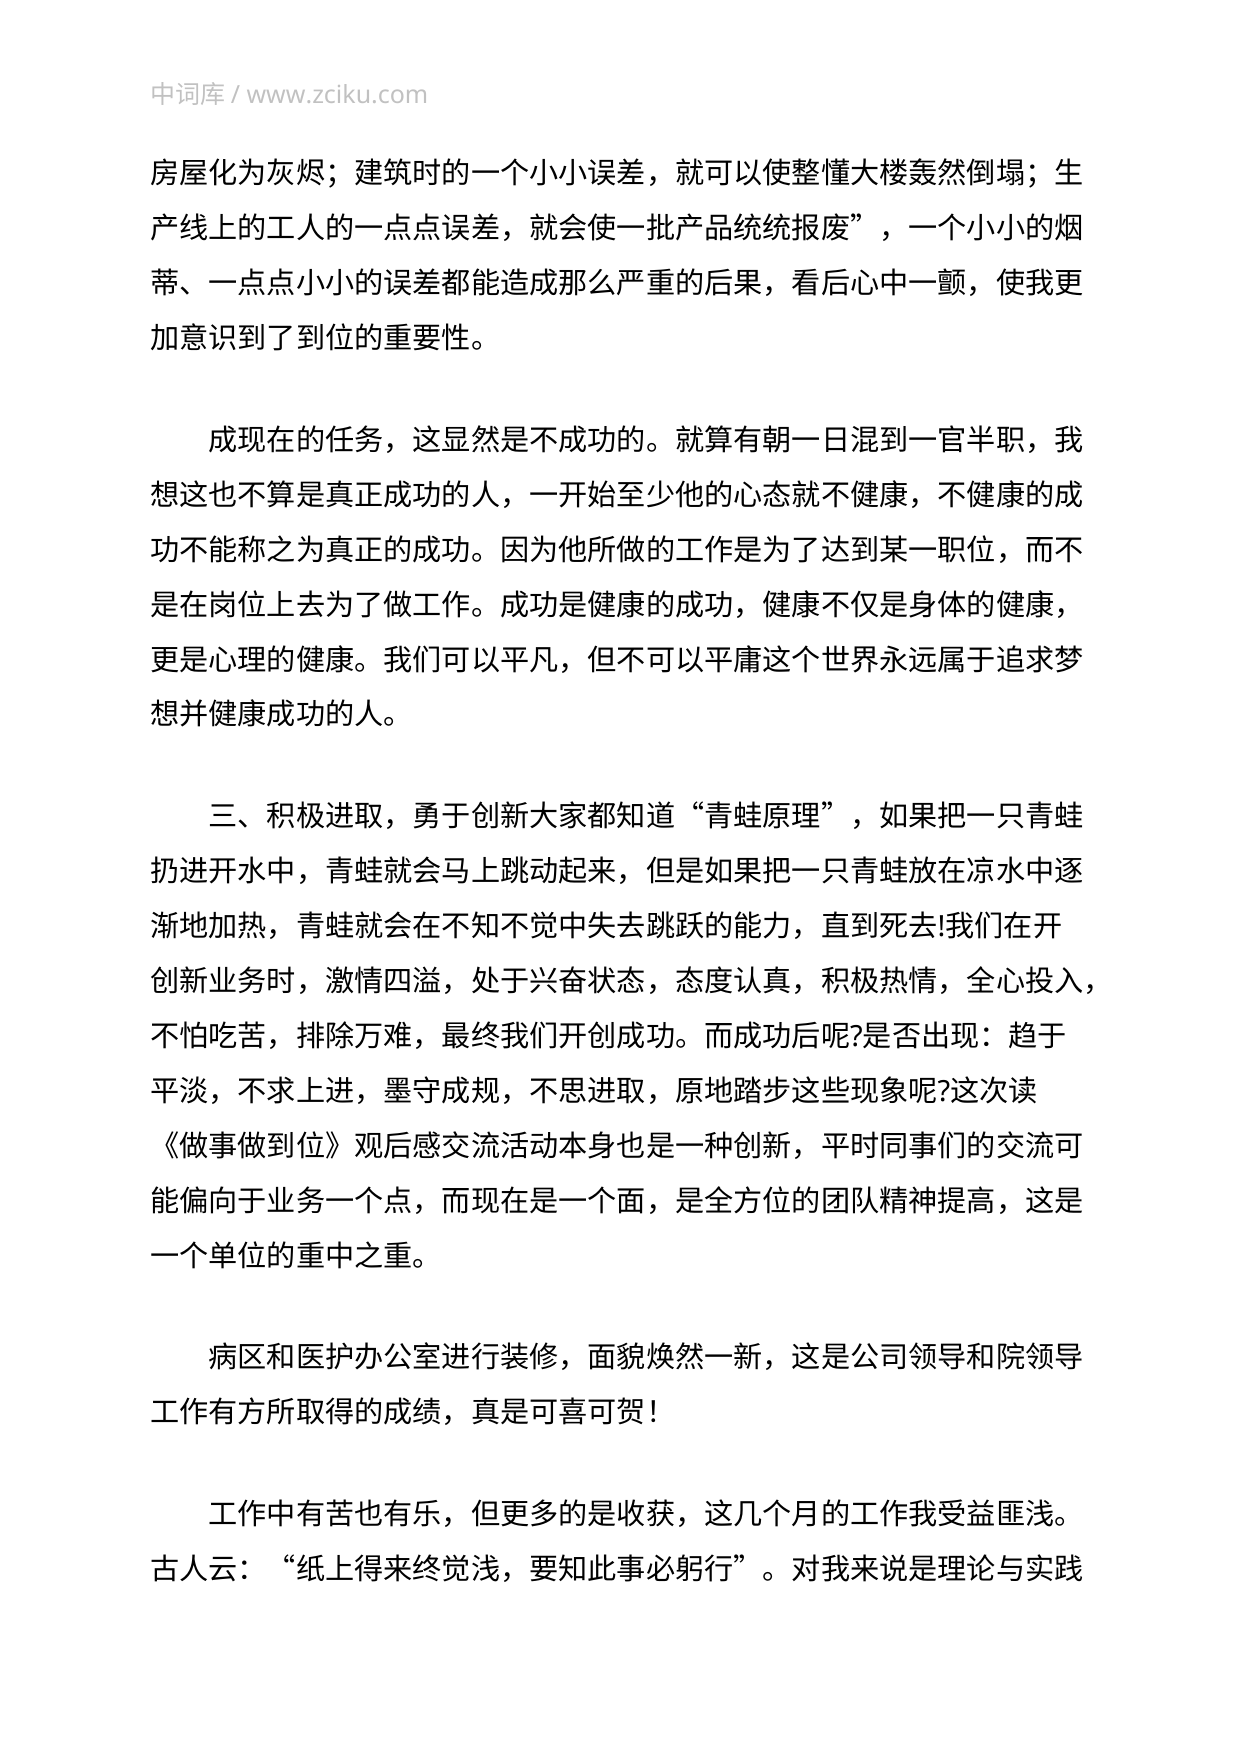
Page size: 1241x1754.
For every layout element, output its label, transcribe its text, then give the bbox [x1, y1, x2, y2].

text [150, 1491, 1090, 1588]
text 病区和医护办公室进行装修，面貌焕然一新，这是公司领导和院领导工作有方所取得的成绩，真是可喜可贺！ [150, 1334, 1090, 1431]
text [150, 150, 1090, 357]
text 三、积极进取，勇于创新大家都知道“青蛙原理”，如果把一只青蛙扔进开水中，青蛙就会马上跳动起来，但是如果把一只青蛙放在凉水中逐渐地加热，青蛙就会在不知不觉中失去跳跃的能力，直到死去!我们在开创新业务时，激情四溢，处于兴奋状态，态度认真，积极热情，全心投入，不怕吃苦，排除万难，最终我们开创成功。而成功后呢?是否出现：趋于平淡，不求上进，墨守成规，不思进取，原地踏步这些现象呢?这次读《做事做到位》观后感交流活动本身也是一种创新，平时同事们的交流可能偏向于业务一个点，而现在是一个面，是全方位的团队精神提高，这是一个单位的重中之重。 [150, 793, 1090, 1274]
text 成现在的任务，这显然是不成功的。就算有朝一日混到一官半职，我想这也不算是真正成功的人，一开始至少他的心态就不健康，不健康的成功不能称之为真正的成功。因为他所做的工作是为了达到某一职位，而不是在岗位上去为了做工作。成功是健康的成功，健康不仅是身体的健康，更是心理的健康。我们可以平凡，但不可以平庸这个世界永远属于追求梦想并健康成功的人。 [150, 416, 1090, 733]
